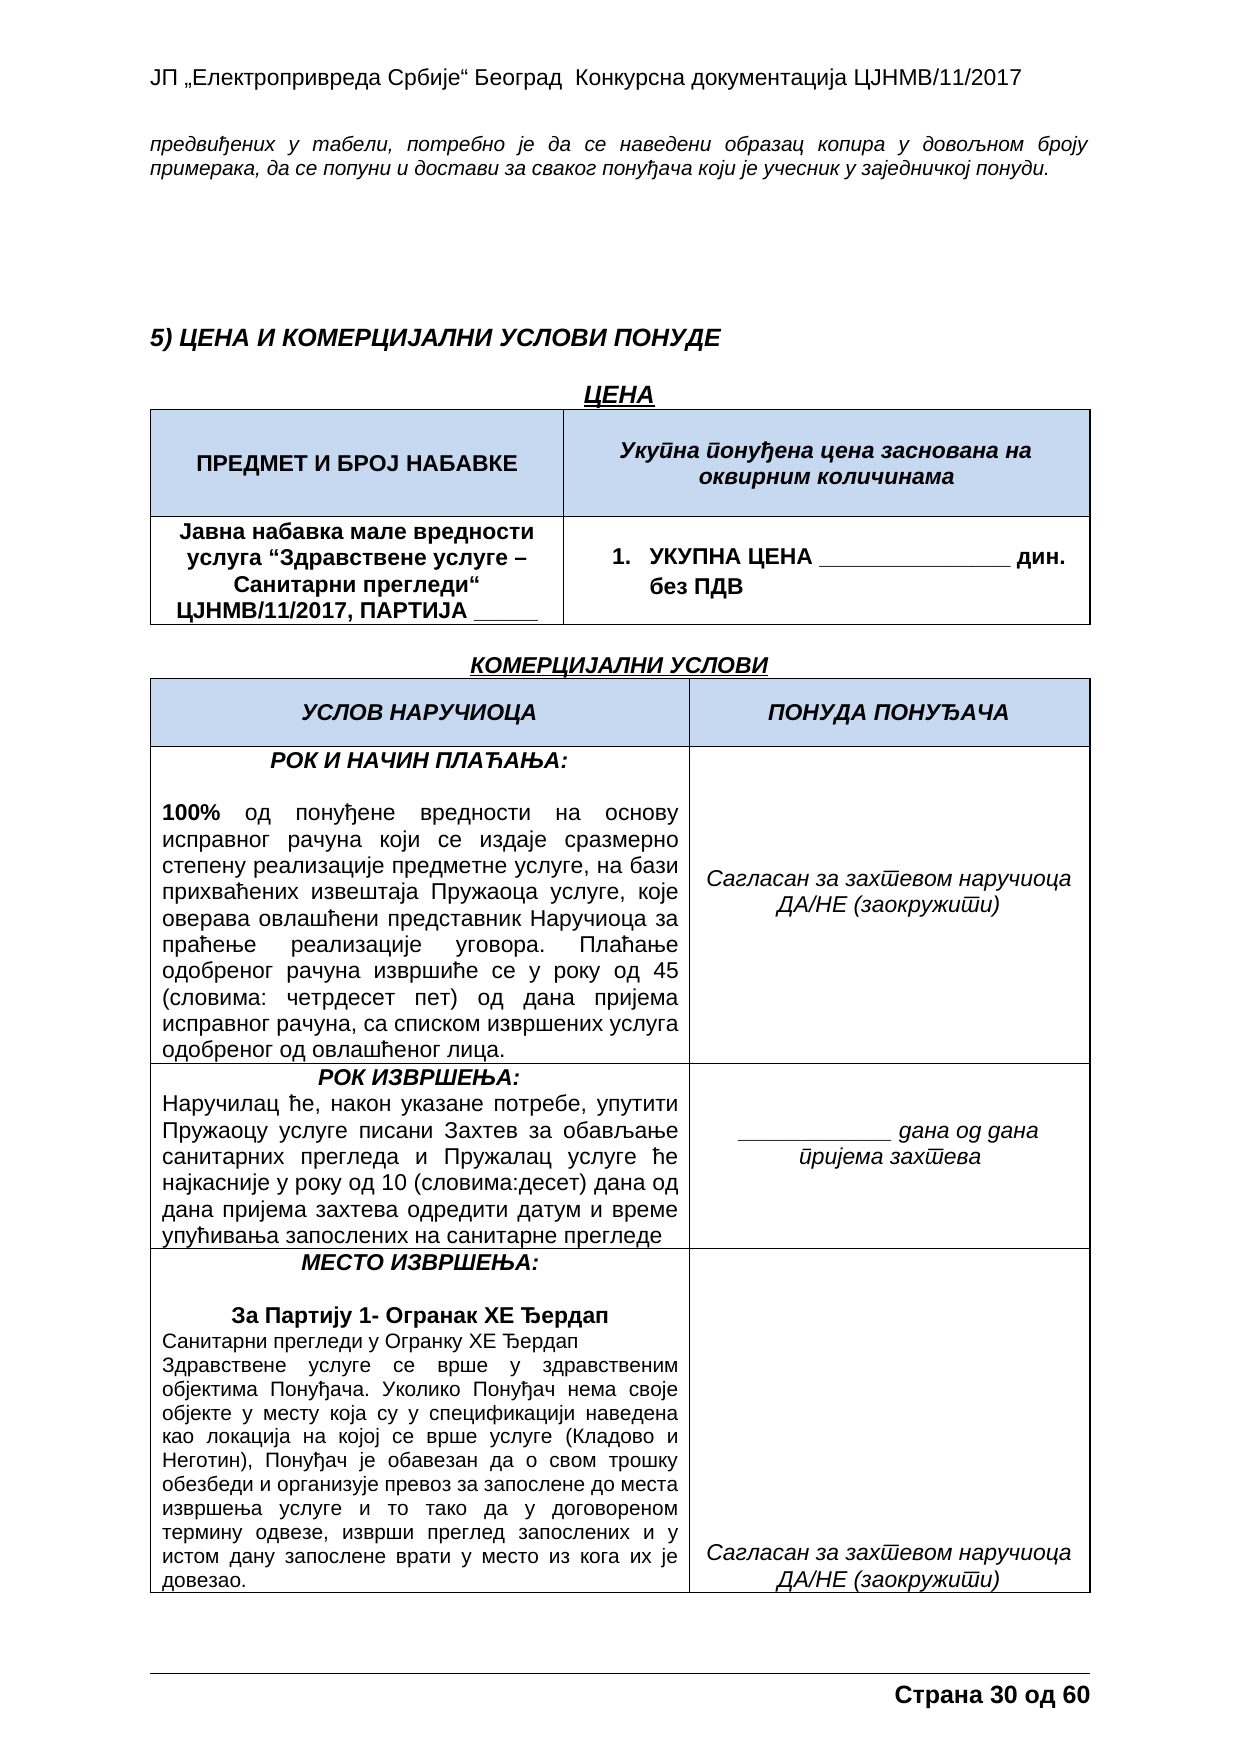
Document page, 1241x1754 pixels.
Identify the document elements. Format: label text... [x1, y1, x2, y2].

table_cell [151, 1249, 689, 1592]
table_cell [690, 1249, 1089, 1592]
table_cell Јавна набавка мале вредности услуга “Здравствене услуге – Санитарни прегледи“ ЦЈНМВ/11/2017, ПАРТИЈА _____ [151, 517, 563, 624]
table_cell РОК И НАЧИН ПЛАЋАЊА: 100% од понуђене вредности на основу исправног рачуна који се издаје сразмерно степену реализације предметне услуге, на бази прихваћених извештаја Пружаоца услуге, које оверава овлашћени представник Наручиоца за праћење реализације уговора. Плаћање одобреног рачуна извршиће се у року од 45 (словима: четрдесет пет) од дана пријема исправног рачуна, са списком извршених услуга одобреног од овлашћеног лица. [151, 747, 689, 1063]
table_cell Сагласан за захтевом наручиоца ДА/НЕ (заокружити) [690, 747, 1089, 1063]
table_cell ____________ дана од дана пријема захтева [690, 1064, 1089, 1248]
table_header Укупна понуђена цена заснована на оквирним количинама [564, 410, 1089, 516]
table_header ПОНУДА ПОНУЂАЧА [690, 679, 1089, 746]
table_header ПРЕДМЕТ И БРОЈ НАБАВКЕ [151, 410, 563, 516]
table_cell УКУПНА ЦЕНА _______________ дин. без ПДВ [564, 517, 1089, 624]
text 5) ЦЕНА И КОМЕРЦИЈАЛНИ УСЛОВИ ПОНУДЕ [150, 323, 1090, 352]
text ЦЕНА [150, 381, 1090, 409]
text КОМЕРЦИЈАЛНИ УСЛОВИ [150, 652, 1090, 678]
table_cell РОК ИЗВРШЕЊА: Наручилац ће, након указане потребе, упутити Пружаоцу услуге писани Захтев за обављање санитарних прегледа и Пружалац услуге ће најкасније у року од 10 (словима:десет) дана од дана пријема захтева одредити датум и време упућивања запослених на санитарне прегледе [151, 1064, 689, 1248]
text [150, 131, 1090, 179]
table_header УСЛОВ НАРУЧИОЦА [151, 679, 689, 746]
